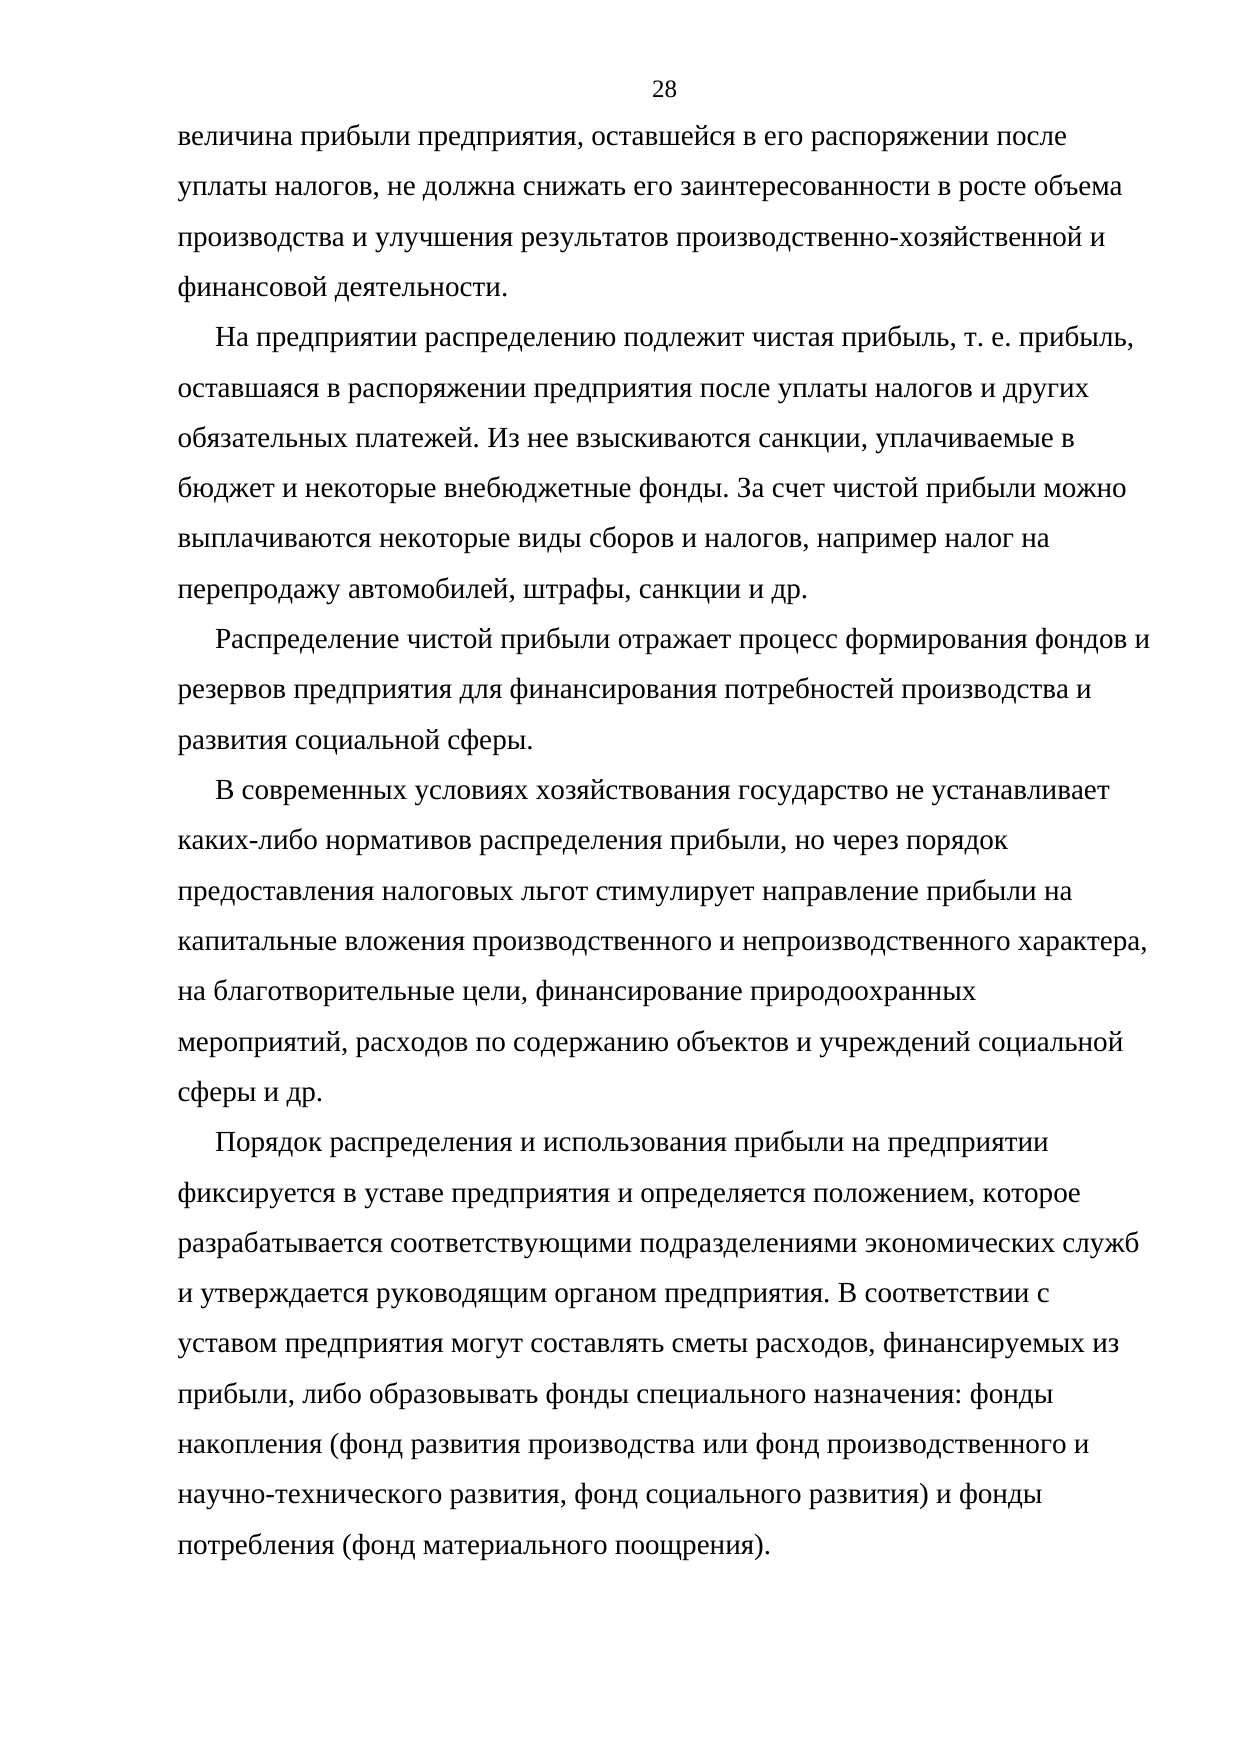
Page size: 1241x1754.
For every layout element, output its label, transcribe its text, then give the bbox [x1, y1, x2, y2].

text В современных условиях хозяйствования государство не устанавливает каких-либо нормативов распределения прибыли, но через порядок предоставления налоговых льгот стимулирует направление прибыли на капитальные вложения производственного и непроизводственного характера, на благотворительные цели, финансирование природоохранных мероприятий, расходов по содержанию объектов и учреждений социальной сферы и др. [177, 772, 1152, 1108]
text На предприятии распределению подлежит чистая прибыль, т. е. прибыль, оставшаяся в распоряжении предприятия после уплаты налогов и других обязательных платежей. Из нее взыскиваются санкции, уплачиваемые в бюджет и некоторые внебюджетные фонды. За счет чистой прибыли можно выплачиваются некоторые виды сборов и налогов, например налог на перепродажу автомобилей, штрафы, санкции и др. [177, 319, 1152, 604]
text Порядок распределения и использования прибыли на предприятии фиксируется в уставе предприятия и определяется положением, которое разрабатывается соответствующими подразделениями экономических служб и утверждается руководящим органом предприятия. В соответствии с уставом предприятия могут составлять сметы расходов, финансируемых из прибыли, либо образовывать фонды специального назначения: фонды накопления (фонд развития производства или фонд производственного и научно-технического развития, фонд социального развития) и фонды потребления (фонд материального поощрения). [177, 1124, 1152, 1560]
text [177, 118, 1152, 303]
text Распределение чистой прибыли отражает процесс формирования фондов и резервов предприятия для финансирования потребностей производства и развития социальной сферы. [177, 621, 1152, 755]
